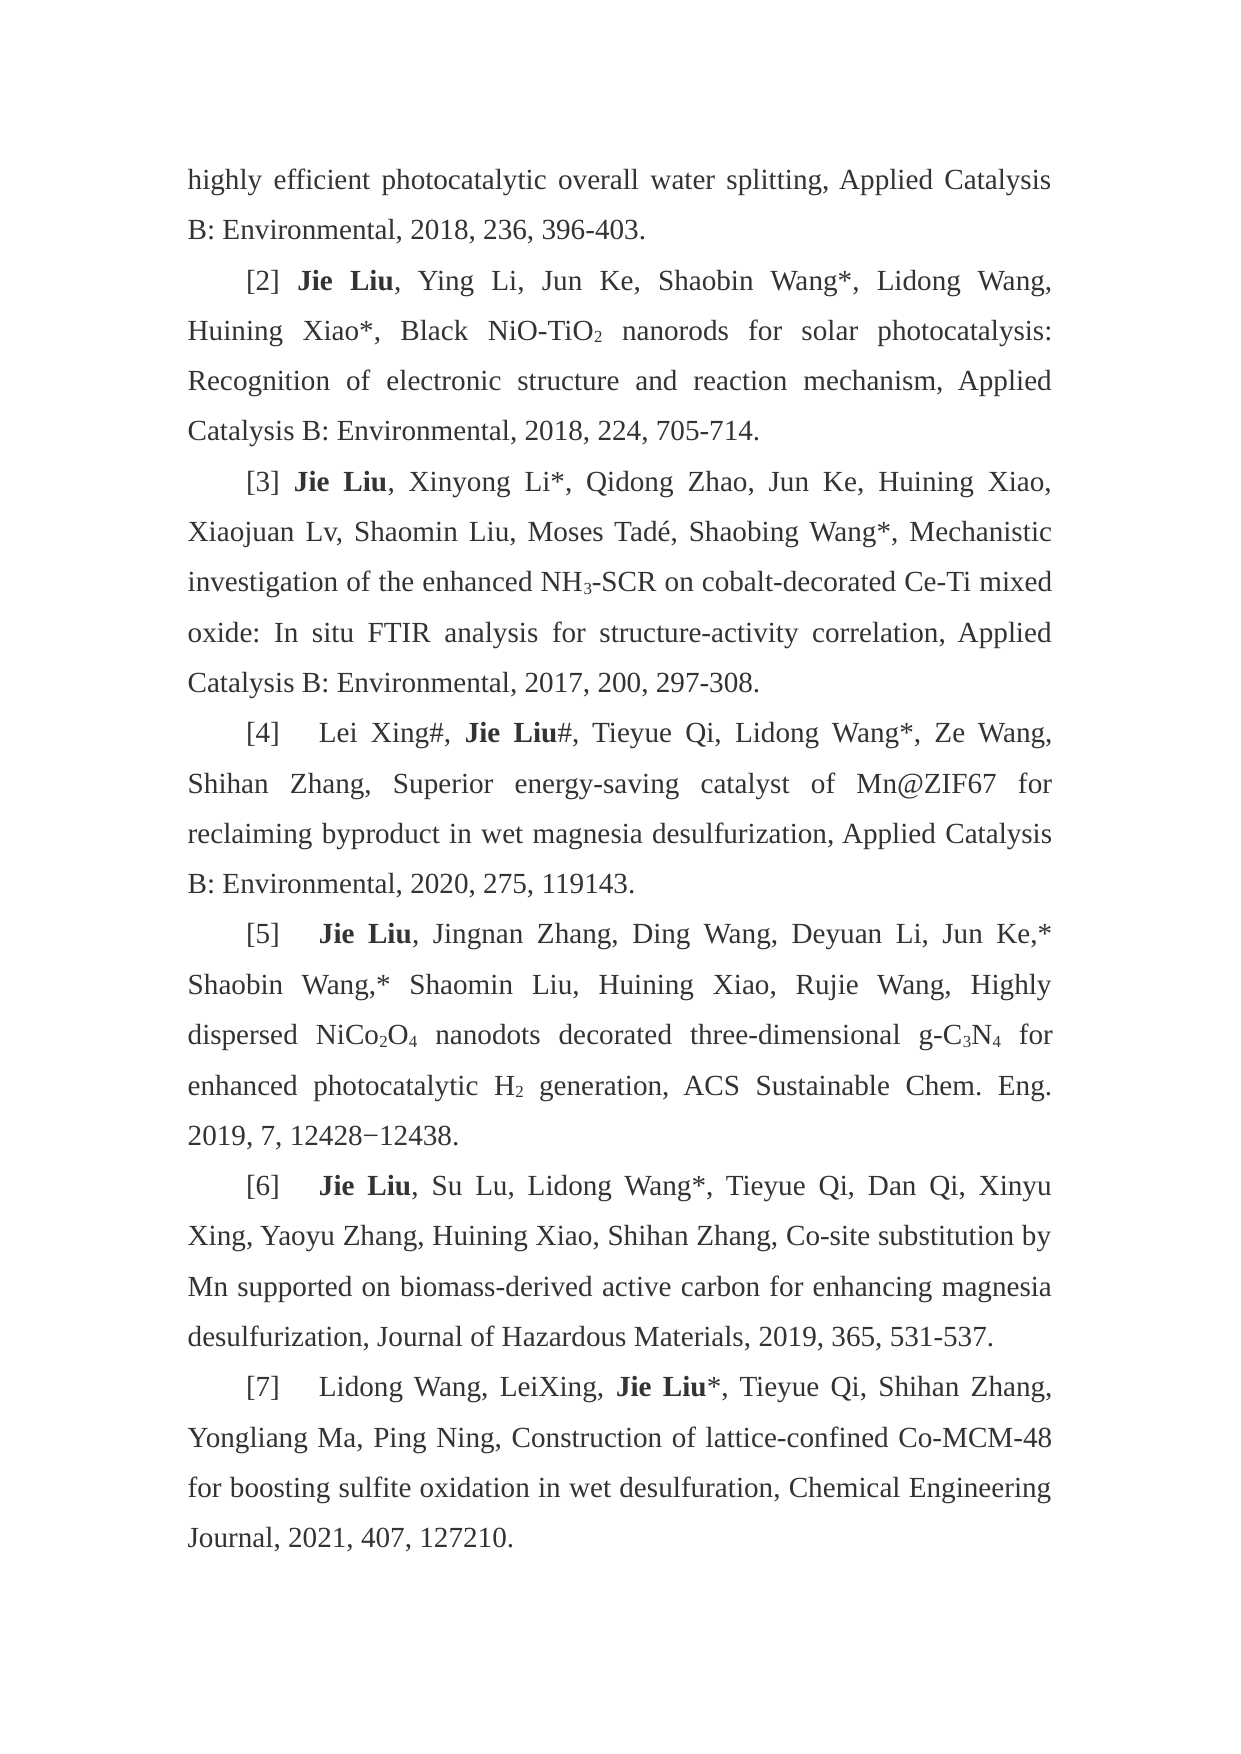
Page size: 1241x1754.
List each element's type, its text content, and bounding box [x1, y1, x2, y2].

text [5] Jie Liu, Jingnan Zhang, Ding Wang, Deyuan Li, Jun Ke,* Shaobin Wang,* Shaomin Liu, Huining Xiao, Rujie Wang, Highly dispersed NiCo2O4 nanodots decorated three-dimensional g-C3N4 for enhanced photocatalytic H2 generation, ACS Sustainable Chem. Eng. 2019, 7, 12428−12438. [187, 917, 1053, 1151]
text [6] Jie Liu, Su Lu, Lidong Wang*, Tieyue Qi, Dan Qi, Xinyu Xing, Yaoyu Zhang, Huining Xiao, Shihan Zhang, Co-site substitution by Mn supported on biomass-derived active carbon for enhancing magnesia desulfurization, Journal of Hazardous Materials, 2019, 365, 531-537. [187, 1168, 1053, 1353]
text [4] Lei Xing#, Jie Liu#, Tieyue Qi, Lidong Wang*, Ze Wang, Shihan Zhang, Superior energy-saving catalyst of Mn@ZIF67 for reclaiming byproduct in wet magnesia desulfurization, Applied Catalysis B: Environmental, 2020, 275, 119143. [187, 715, 1053, 900]
text [7] Lidong Wang, LeiXing, Jie Liu*, Tieyue Qi, Shihan Zhang, Yongliang Ma, Ping Ning, Construction of lattice-confined Co-MCM-48 for boosting sulfite oxidation in wet desulfuration, Chemical Engineering Journal, 2021, 407, 127210. [187, 1429, 1053, 1554]
text [7] Lidong Wang, LeiXing, Jie Liu*, Tieyue Qi, Shihan Zhang, Yongliang Ma, Ping Ning, Construction of lattice-confined Co-MCM-48 for boosting sulfite oxidation in wet desulfuration, Chemical Engineering Journal, 2021, 407, 127210. [187, 1369, 1053, 1428]
text [2] Jie Liu, Ying Li, Jun Ke, Shaobin Wang*, Lidong Wang, Huining Xiao*, Black NiO-TiO2 nanorods for solar photocatalysis: Recognition of electronic structure and reaction mechanism, Applied Catalysis B: Environmental, 2018, 224, 705-714. [187, 263, 1053, 447]
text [187, 162, 1053, 246]
text [3] Jie Liu, Xinyong Li*, Qidong Zhao, Jun Ke, Huining Xiao, Xiaojuan Lv, Shaomin Liu, Moses Tadé, Shaobing Wang*, Mechanistic investigation of the enhanced NH3-SCR on cobalt-decorated Ce-Ti mixed oxide: In situ FTIR analysis for structure-activity correlation, Applied Catalysis B: Environmental, 2017, 200, 297-308. [187, 464, 1053, 699]
